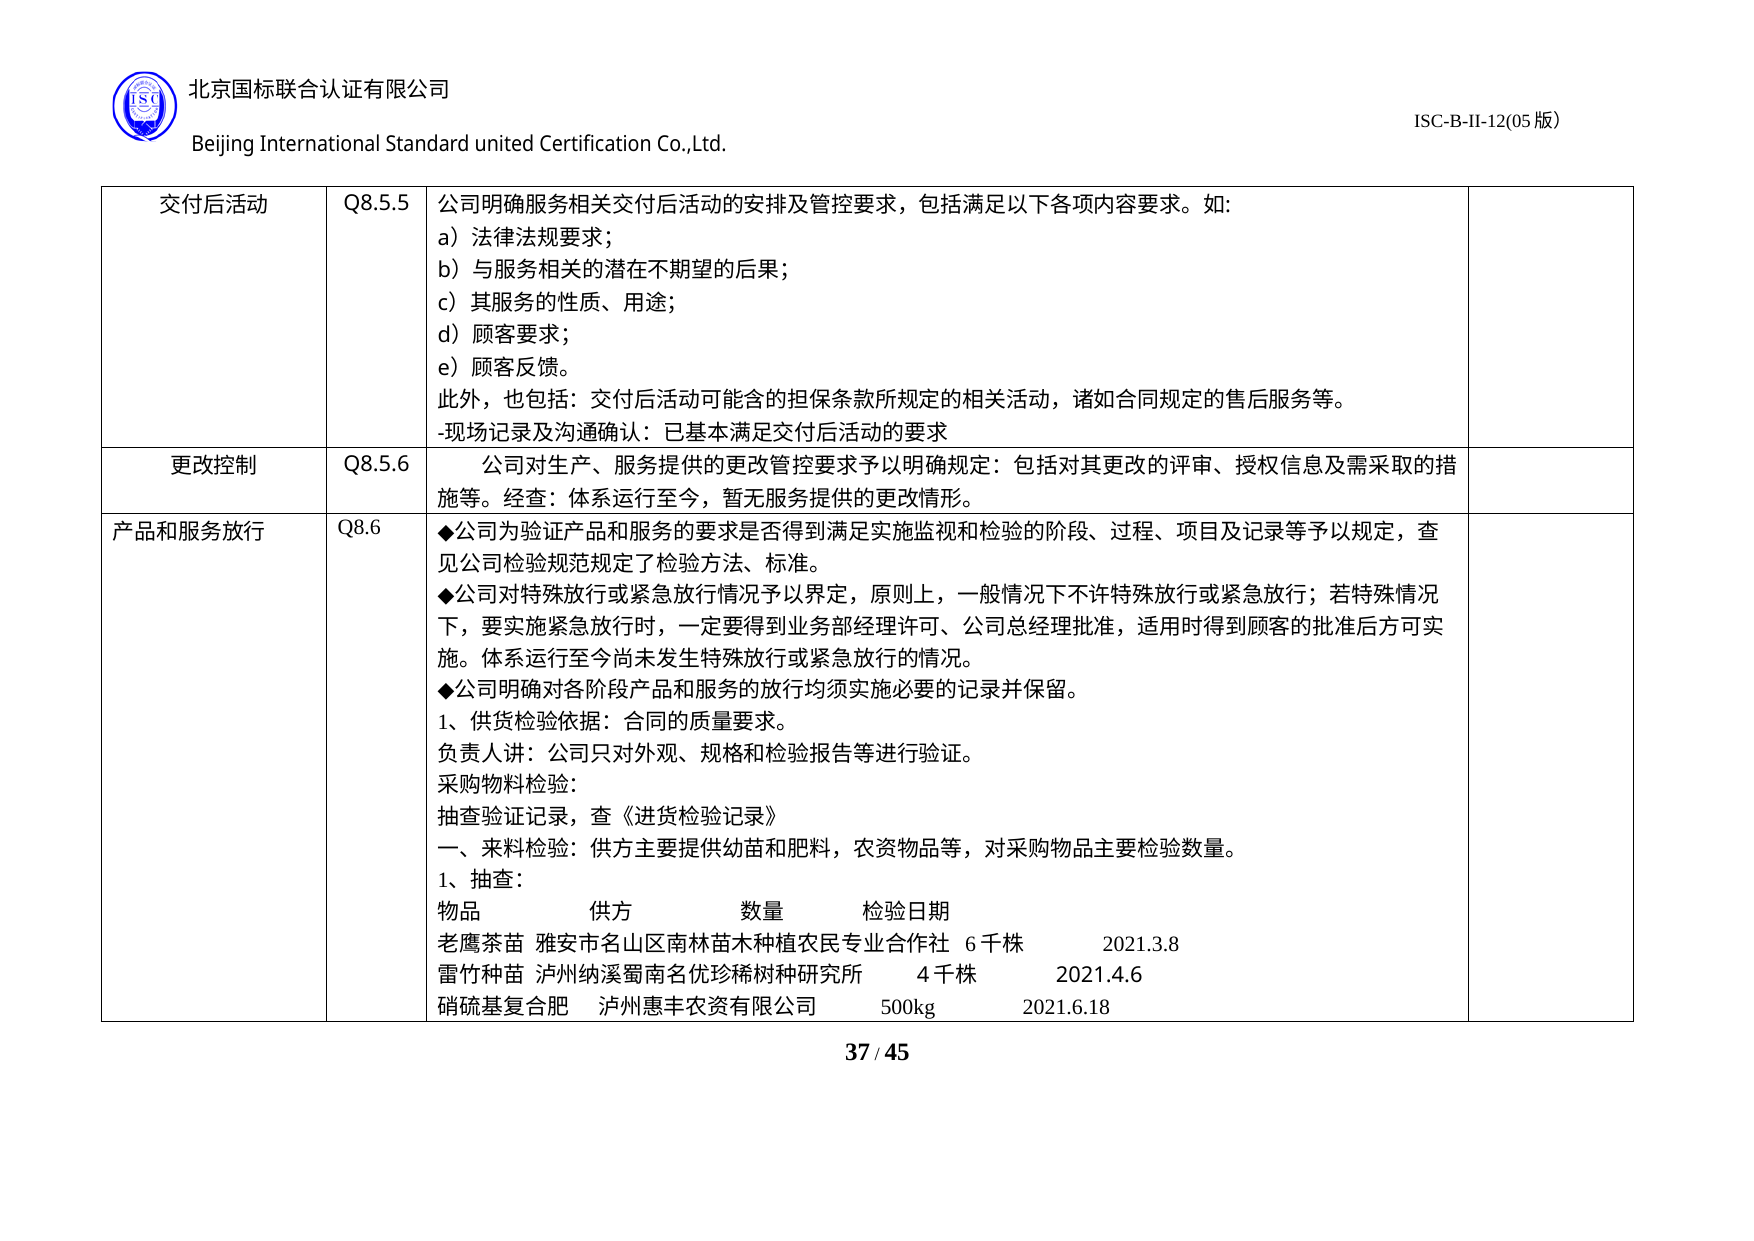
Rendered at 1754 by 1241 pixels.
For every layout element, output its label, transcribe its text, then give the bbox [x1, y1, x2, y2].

picture [112, 71, 180, 140]
table_cell 产品和服务放行 [102, 514, 326, 1021]
table_cell [1469, 448, 1633, 513]
table_cell Q8.5.6 [327, 448, 426, 513]
table_cell Q8.6 [327, 514, 426, 1021]
table_cell 公司对生产、服务提供的更改管控要求予以明确规定：包括对其更改的评审、授权信息及需采取的措施等。经查：体系运行至今，暂无服务提供的更改情形。 [427, 448, 1468, 513]
table_cell 更改控制 [102, 448, 326, 513]
table_cell [1469, 514, 1633, 1021]
table_cell 交付后活动 [102, 187, 326, 447]
table_cell Q8.5.5 [327, 187, 426, 447]
table_cell 公司明确服务相关交付后活动的安排及管控要求，包括满足以下各项内容要求。如: a）法律法规要求； b）与服务相关的潜在不期望的后果； c）其服务的性质、用途； d）顾客要求； e）顾客反馈。 此外，也包括：交付后活动可能含的担保条款所规定的相关活动，诸如合同规定的售后服务等。 -现场记录及沟通确认：已基本满足交付后活动的要求 [427, 187, 1468, 447]
table_cell [1469, 187, 1633, 447]
